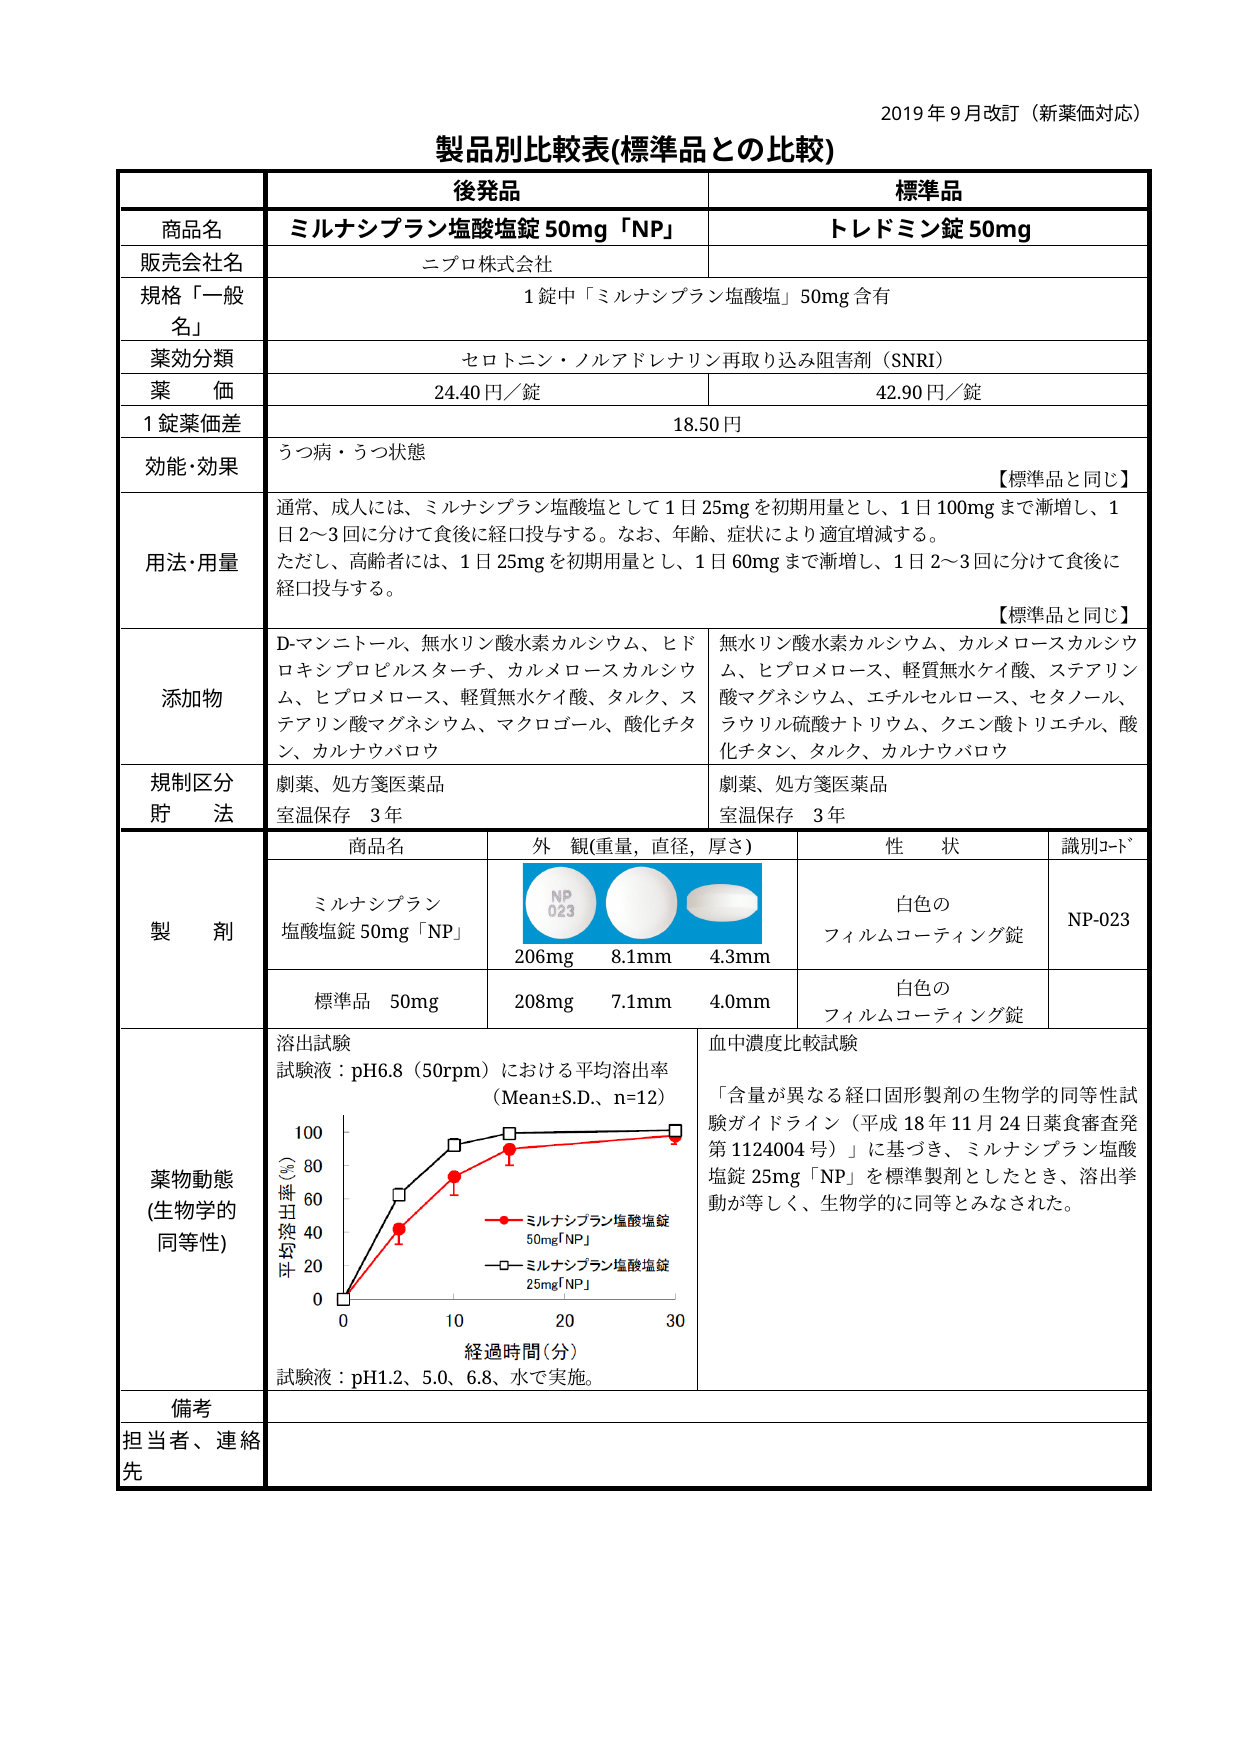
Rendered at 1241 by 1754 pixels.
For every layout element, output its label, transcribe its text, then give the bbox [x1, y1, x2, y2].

table_cell 商品名 [120, 208, 263, 244]
table_cell 製 剤 [120, 829, 263, 1028]
table_cell 備考 [120, 1391, 263, 1422]
table_cell [1049, 970, 1147, 1028]
table_cell 208mg 7.1mm 4.0mm [488, 970, 797, 1028]
table_cell 規制区分 貯 法 [120, 765, 263, 828]
text 製品別比較表(標準品との比較) [118, 126, 1152, 168]
table_cell [268, 1391, 1147, 1422]
table_cell 薬物動態 (生物学的 同等性) [120, 1029, 263, 1390]
picture [526, 867, 596, 938]
table_cell NP-023 [1049, 860, 1147, 969]
table_cell 24.40円／錠 [268, 374, 708, 405]
table_cell 1錠薬価差 [120, 406, 263, 437]
table_cell ミルナシプラン 塩酸塩錠50mg「NP」 [268, 860, 487, 969]
table_cell ミルナシプラン塩酸塩錠50mg「NP」 [268, 211, 708, 244]
table_cell 薬 価 [120, 374, 263, 405]
table_cell セロトニン・ノルアドレナリン再取り込み阻害剤（SNRI） [268, 341, 1147, 373]
table_header 標準品 [709, 173, 1147, 206]
table_cell 白色の フィルムコーティング錠 [798, 970, 1048, 1028]
picture [687, 885, 757, 921]
table_cell 206mg 8.1mm 4.3mm [488, 860, 797, 969]
table_cell 42.90円／錠 [709, 374, 1147, 405]
table_cell 18.50円 [268, 406, 1147, 437]
table_cell [709, 246, 1147, 277]
table_cell 識別ｺｰﾄﾞ [1049, 832, 1147, 859]
table_cell 1錠中「ミルナシプラン塩酸塩」50mg 含有 [268, 278, 1147, 340]
table_cell 性 状 [798, 832, 1048, 859]
table_header [120, 173, 263, 206]
table_cell 白色の フィルムコーティング錠 [798, 860, 1048, 969]
table_header 後発品 [268, 173, 708, 206]
table_cell [268, 1423, 1147, 1486]
table_cell 劇薬、処方箋医薬品 室温保存 3年 [709, 765, 1147, 828]
table_cell 無水リン酸水素カルシウム、カルメロースカルシウム、ヒプロメロース、軽質無水ケイ酸、ステアリン酸マグネシウム、エチルセルロース、セタノール、ラウリル硫酸ナトリウム、クエン酸トリエチル、酸化チタン、タルク、カルナウバロウ [709, 629, 1147, 764]
table_cell 外 観(重量，直径，厚さ) [488, 832, 797, 859]
table_cell 商品名 [268, 832, 487, 859]
picture [276, 1109, 687, 1363]
table_cell 通常、成人には、ミルナシプラン塩酸塩として1日25mgを初期用量とし、1日100mgまで漸増し、1日2～3回に分けて食後に経口投与する。なお、年齢、症状により適宜増減する。 ただし、高齢者には、1日25mgを初期用量とし、1日60mgまで漸増し、1日2～3回に分けて食後に経口投与する。 【標準品と同じ】 [268, 493, 1147, 628]
table_cell 販売会社名 [120, 246, 263, 277]
table_cell 溶出試験 試験液：pH6.8（50rpm）における平均溶出率 （Mean±S.D.、n=12） 試験液：pH1.2、5.0、6.8、水で実施。 [268, 1029, 697, 1390]
table_cell 血中濃度比較試験 「含量が異なる経口固形製剤の生物学的同等性試験ガイドライン（平成18年11月24日薬食審査発第1124004号）」に基づき、ミルナシプラン塩酸塩錠25mg「NP」を標準製剤としたとき、溶出挙動が等しく、生物学的に同等とみなされた。 [698, 1029, 1147, 1390]
table_cell 薬効分類 [120, 341, 263, 373]
table_cell 規格「一般名」 [120, 278, 263, 340]
table_cell トレドミン錠50mg [709, 211, 1147, 244]
table_cell 効能･効果 [120, 438, 263, 492]
table_cell ニプロ株式会社 [268, 246, 708, 277]
table_cell 劇薬、処方箋医薬品 室温保存 3年 [268, 765, 708, 828]
table_cell 添加物 [120, 629, 263, 764]
table_cell 担当者、連絡先 [120, 1423, 263, 1486]
table_cell D-マンニトール、無水リン酸水素カルシウム、ヒドロキシプロピルスターチ、カルメロースカルシウム、ヒプロメロース、軽質無水ケイ酸、タルク、ステアリン酸マグネシウム、マクロゴール、酸化チタン、カルナウバロウ [268, 629, 708, 764]
table_cell 用法･用量 [120, 493, 263, 628]
table_cell うつ病・うつ状態 【標準品と同じ】 [268, 438, 1147, 492]
table_cell 標準品 50mg [268, 970, 487, 1028]
picture [606, 867, 677, 938]
